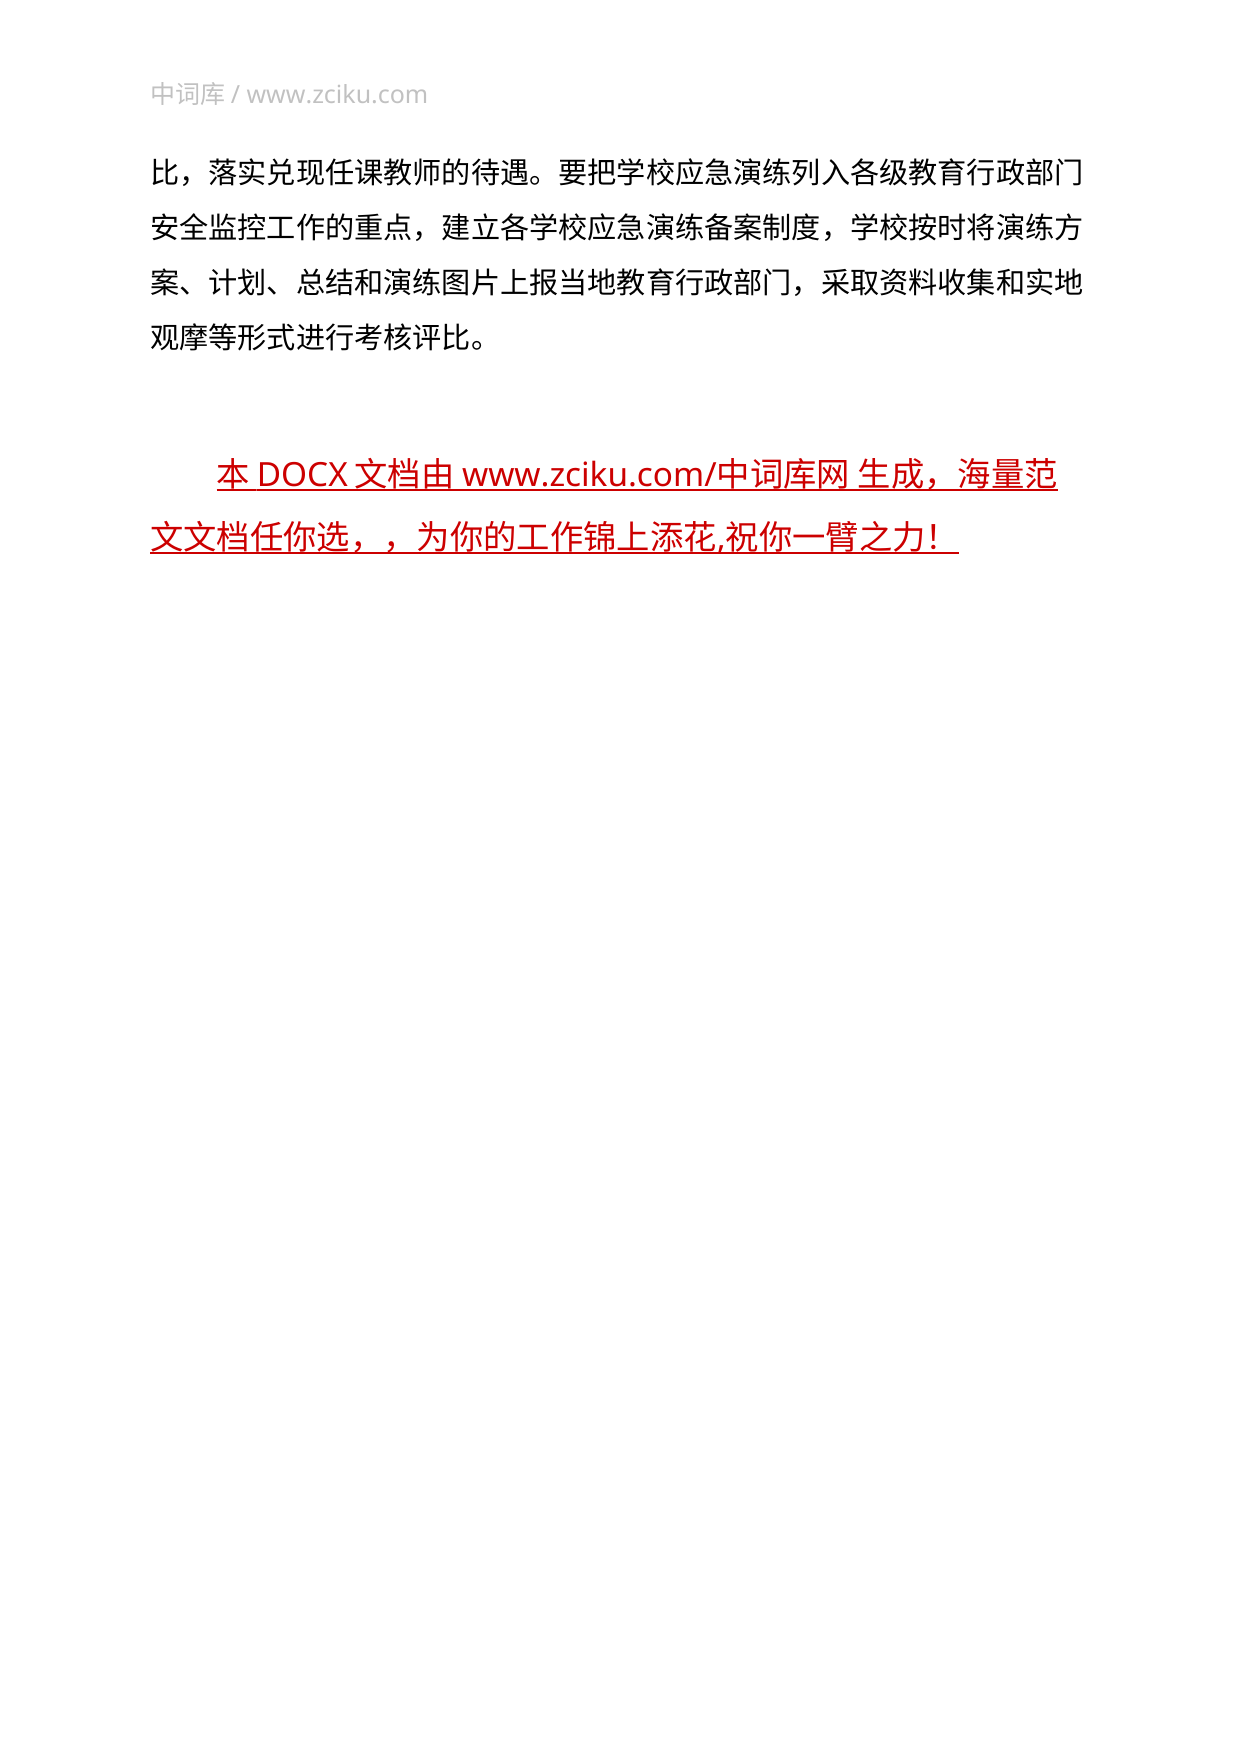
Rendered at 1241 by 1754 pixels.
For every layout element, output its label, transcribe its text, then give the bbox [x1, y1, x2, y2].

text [150, 150, 1090, 357]
text 本DOCX文档由 www.zciku.com/中词库网 生成，海量范文文档任你选，，为你的工作锦上添花,祝你一臂之力！ [150, 448, 1090, 559]
